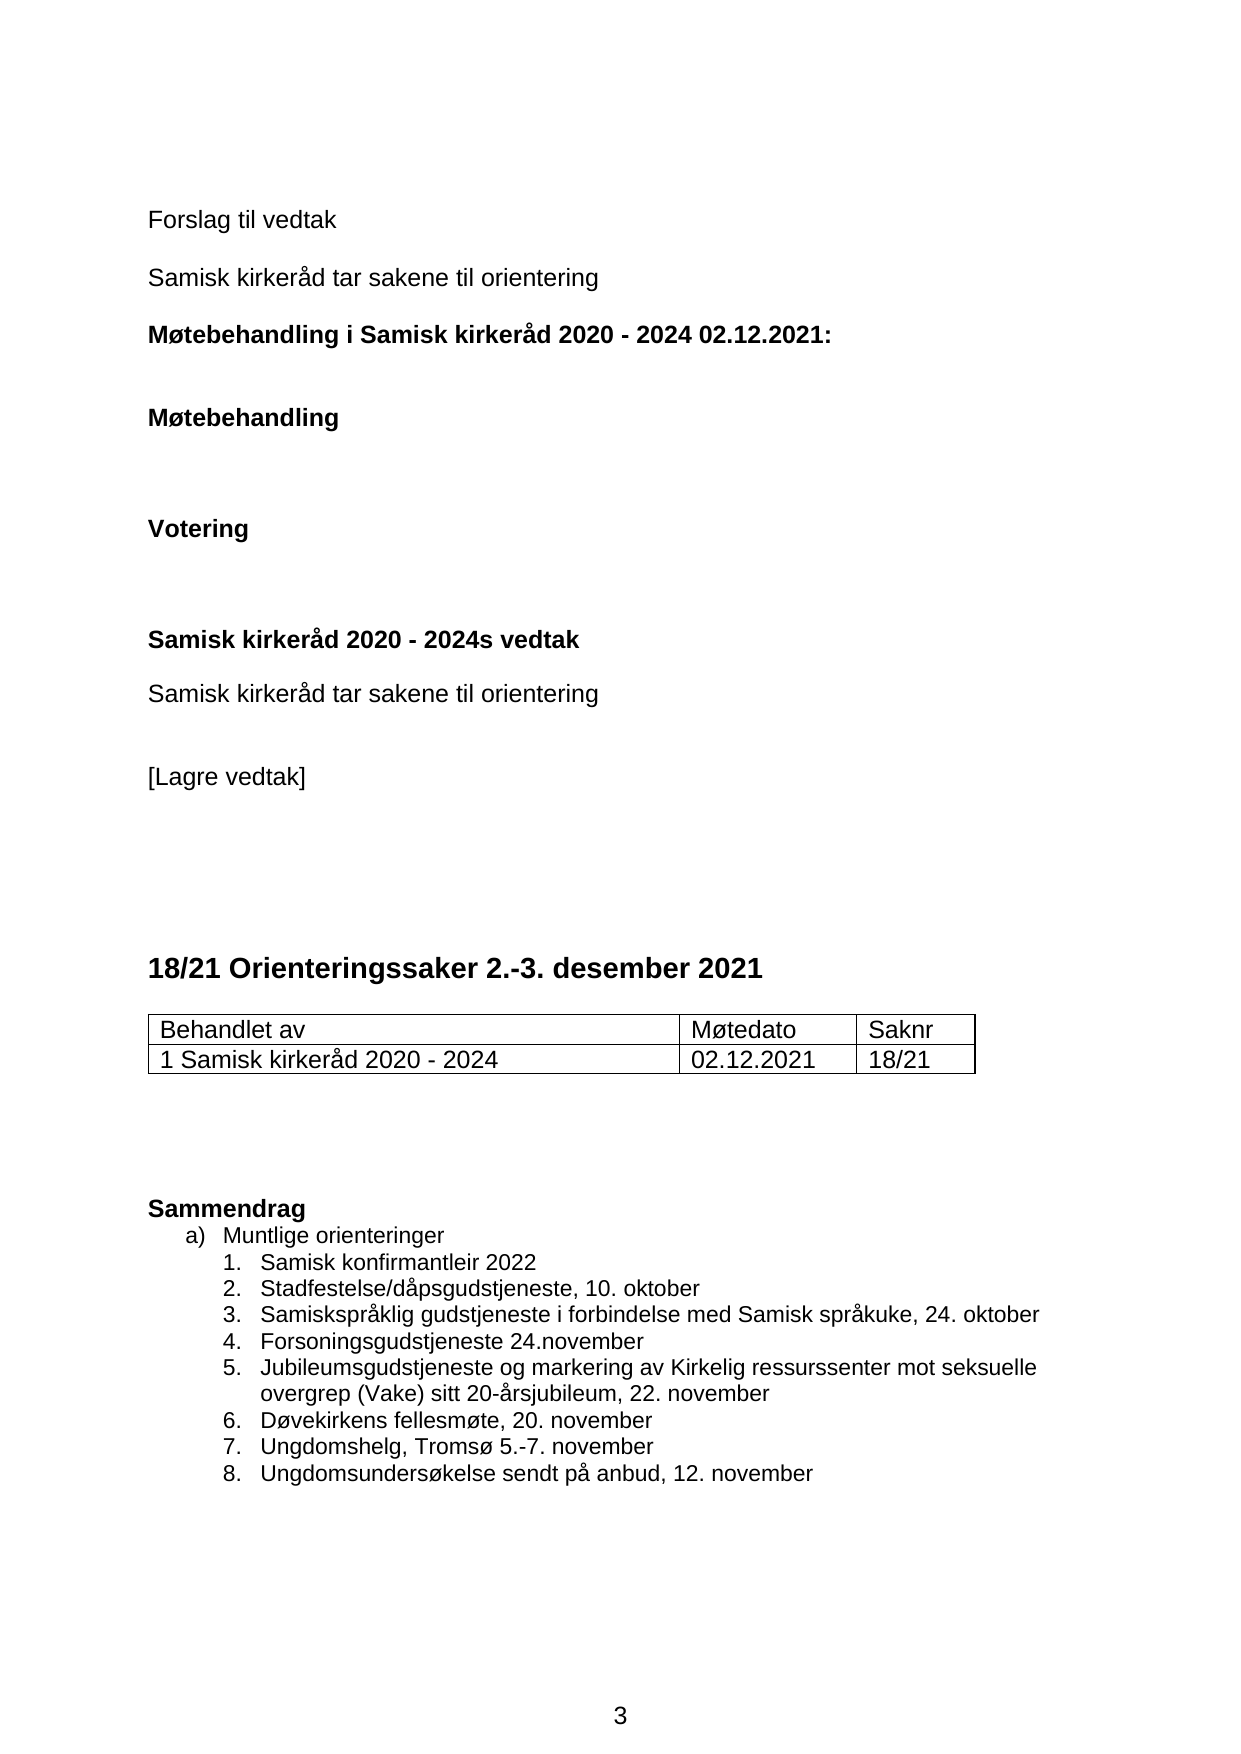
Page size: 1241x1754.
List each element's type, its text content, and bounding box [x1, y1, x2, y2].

text Samisk kirkeråd tar sakene til orientering [148, 263, 1092, 291]
title Møtebehandling i Samisk kirkeråd 2020 - 2024 02.12.2021: [148, 320, 1092, 349]
table_cell 18/21 [857, 1045, 974, 1073]
table_cell 1 Samisk kirkeråd 2020 - 2024 [149, 1045, 679, 1073]
table_header Saknr [857, 1015, 974, 1043]
table_header Behandlet av [149, 1015, 679, 1043]
title 18/21 Orienteringssaker 2.-3. desember 2021 [148, 951, 1092, 985]
table_cell 02.12.2021 [680, 1045, 856, 1073]
table_header Møtedato [680, 1015, 856, 1043]
